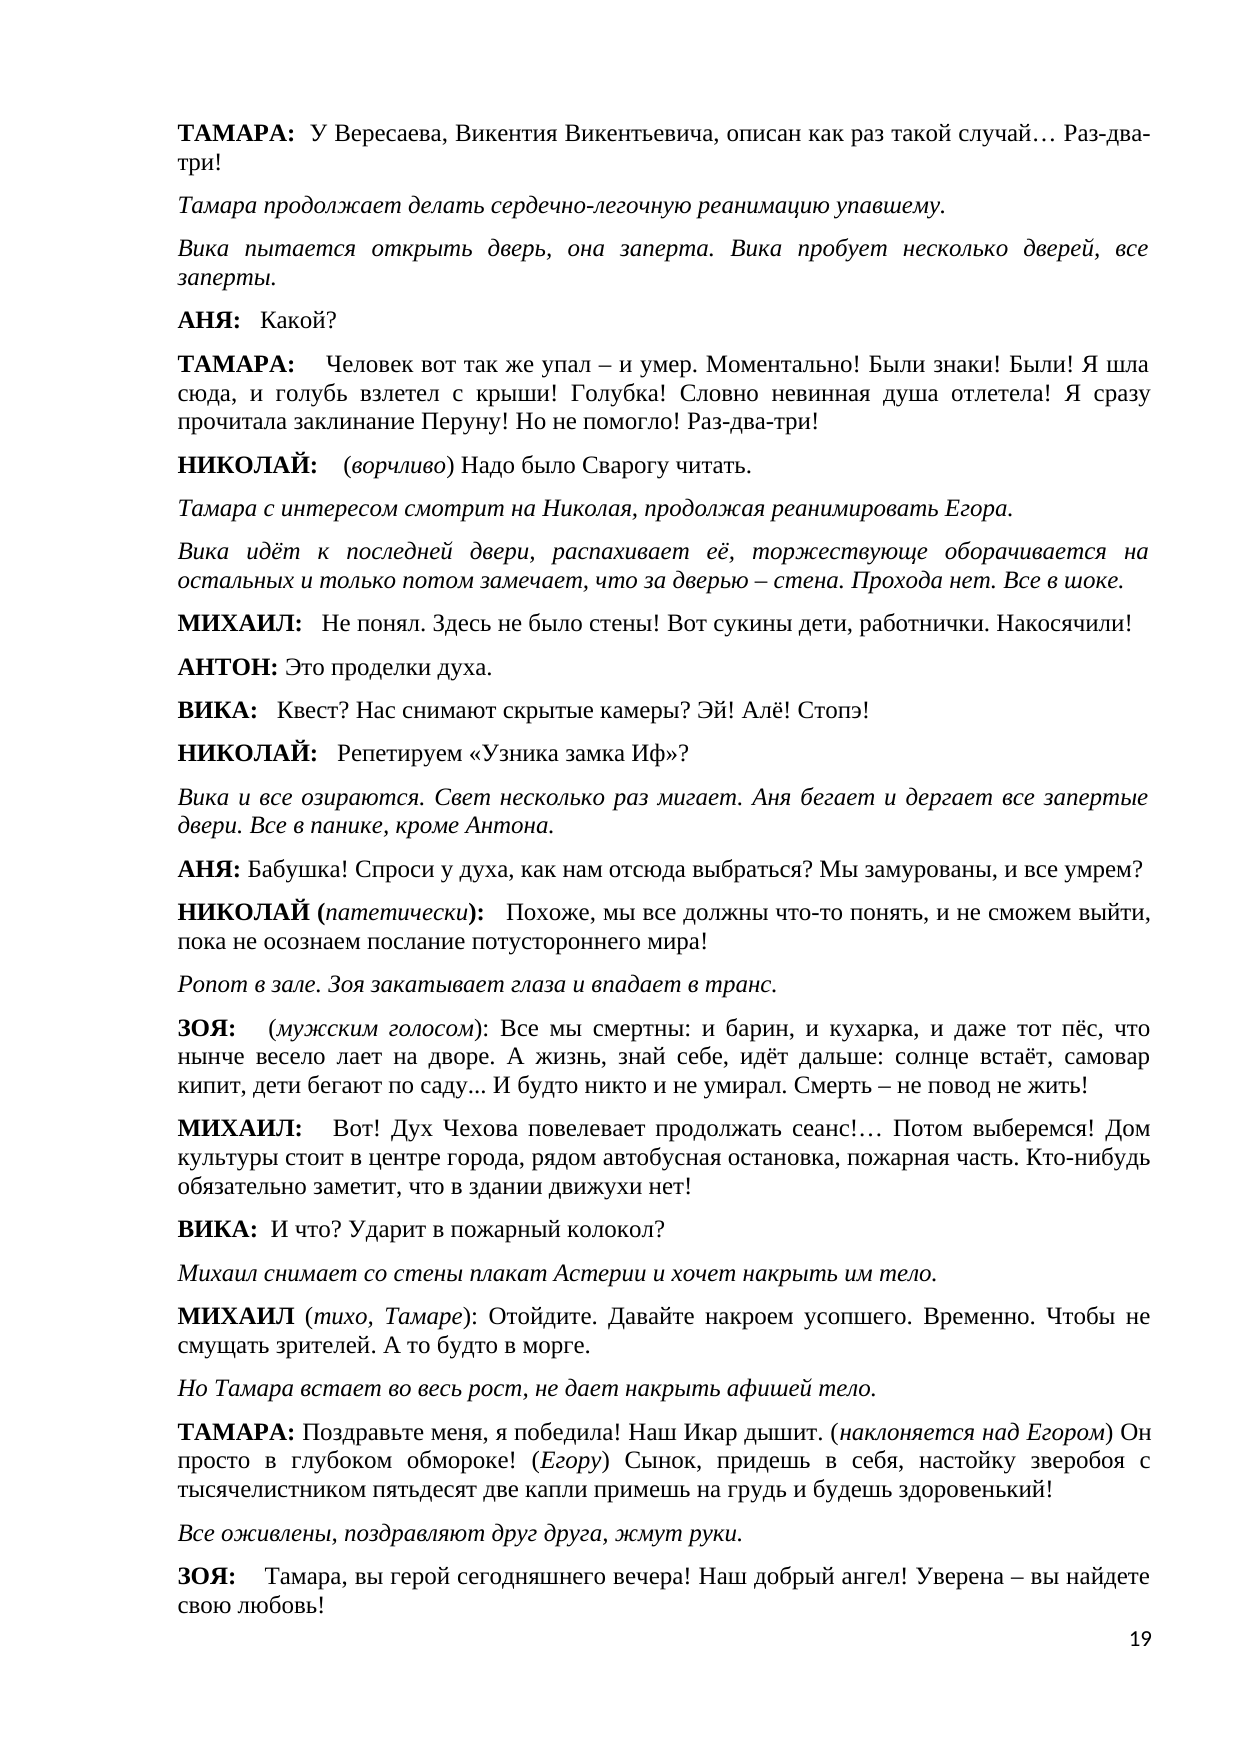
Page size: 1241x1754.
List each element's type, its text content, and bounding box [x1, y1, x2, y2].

text АНЯ: Какой? [177, 306, 1152, 334]
text ТАМАРА: Человек вот так же упал – и умер. Моментально! Были знаки! Были! Я шла сюда, и голубь взлетел с крыши! Голубка! Словно невинная душа отлетела! Я сразу прочитала заклинание Перуну! Но не помогло! Раз-два-три! [177, 349, 1152, 435]
text МИХАИЛ (тихо, Тамаре): Отойдите. Давайте накроем усопшего. Временно. Чтобы не смущать зрителей. А то будто в морге. [177, 1301, 1152, 1359]
text ТАМАРА: У Вересаева, Викентия Викентьевича, описан как раз такой случай… Раз-два-три! [177, 118, 1152, 176]
text ТАМАРА: Поздравьте меня, я победила! Наш Икар дышит. (наклоняется над Егором) Он просто в глубоком обмороке! (Егору) Сынок, придешь в себя, настойку зверобоя с тысячелистником пятьдесят две капли примешь на грудь и будешь здоровенький! [177, 1417, 1152, 1503]
text АНЯ: Бабушка! Спроси у духа, как нам отсюда выбраться? Мы замурованы, и все умрем? [177, 854, 1152, 883]
text ВИКА: Квест? Нас снимают скрытые камеры? Эй! Алё! Стопэ! [177, 695, 1152, 724]
text ЗОЯ: Тамара, вы герой сегодняшнего вечера! Наш добрый ангел! Уверена – вы найдете свою любовь! [177, 1561, 1152, 1618]
text МИХАИЛ: Не понял. Здесь не было стены! Вот сукины дети, работнички. Накосячили! [177, 608, 1152, 637]
text НИКОЛАЙ: Репетируем «Узника замка Иф»? [177, 738, 1152, 767]
text АНТОН: Это проделки духа. [177, 652, 1152, 681]
text Михаил снимает со стены плакат Астерии и хочет накрыть им тело. [177, 1258, 1152, 1287]
text Ропот в зале. Зоя закатывает глаза и впадает в транс. [177, 969, 1152, 998]
text НИКОЛАЙ (патетически): Похоже, мы все должны что-то понять, и не сможем выйти, пока не осознаем послание потустороннего мира! [177, 897, 1152, 955]
text Но Тамара встает во весь рост, не дает накрыть афишей тело. [177, 1373, 1152, 1402]
text Тамара продолжает делать сердечно-легочную реанимацию упавшему. [177, 190, 1152, 219]
text Тамара с интересом смотрит на Николая, продолжая реанимировать Егора. [177, 493, 1152, 522]
text МИХАИЛ: Вот! Дух Чехова повелевает продолжать сеанс!… Потом выберемся! Дом культуры стоит в центре города, рядом автобусная остановка, пожарная часть. Кто-нибудь обязательно заметит, что в здании движухи нет! [177, 1113, 1152, 1200]
text ЗОЯ: (мужским голосом): Все мы смертны: и барин, и кухарка, и даже тот пёс, что нынче весело лает на дворе. А жизнь, знай себе, идёт дальше: солнце встаёт, самовар кипит, дети бегают по саду... И будто никто и не умирал. Смерть – не повод не жить! [177, 1013, 1152, 1099]
text Вика пытается открыть дверь, она заперта. Вика пробует несколько дверей, все заперты. [177, 233, 1152, 291]
text Вика и все озираются. Свет несколько раз мигает. Аня бегает и дергает все запертые двери. Все в панике, кроме Антона. [177, 782, 1152, 839]
text ВИКА: И что? Ударит в пожарный колокол? [177, 1214, 1152, 1243]
text Вика идёт к последней двери, распахивает её, торжествующе оборачивается на остальных и только потом замечает, что за дверью – стена. Прохода нет. Все в шоке. [177, 536, 1152, 594]
text Все оживлены, поздравляют друг друга, жмут руки. [177, 1518, 1152, 1546]
text НИКОЛАЙ: (ворчливо) Надо было Сварогу читать. [177, 450, 1152, 478]
